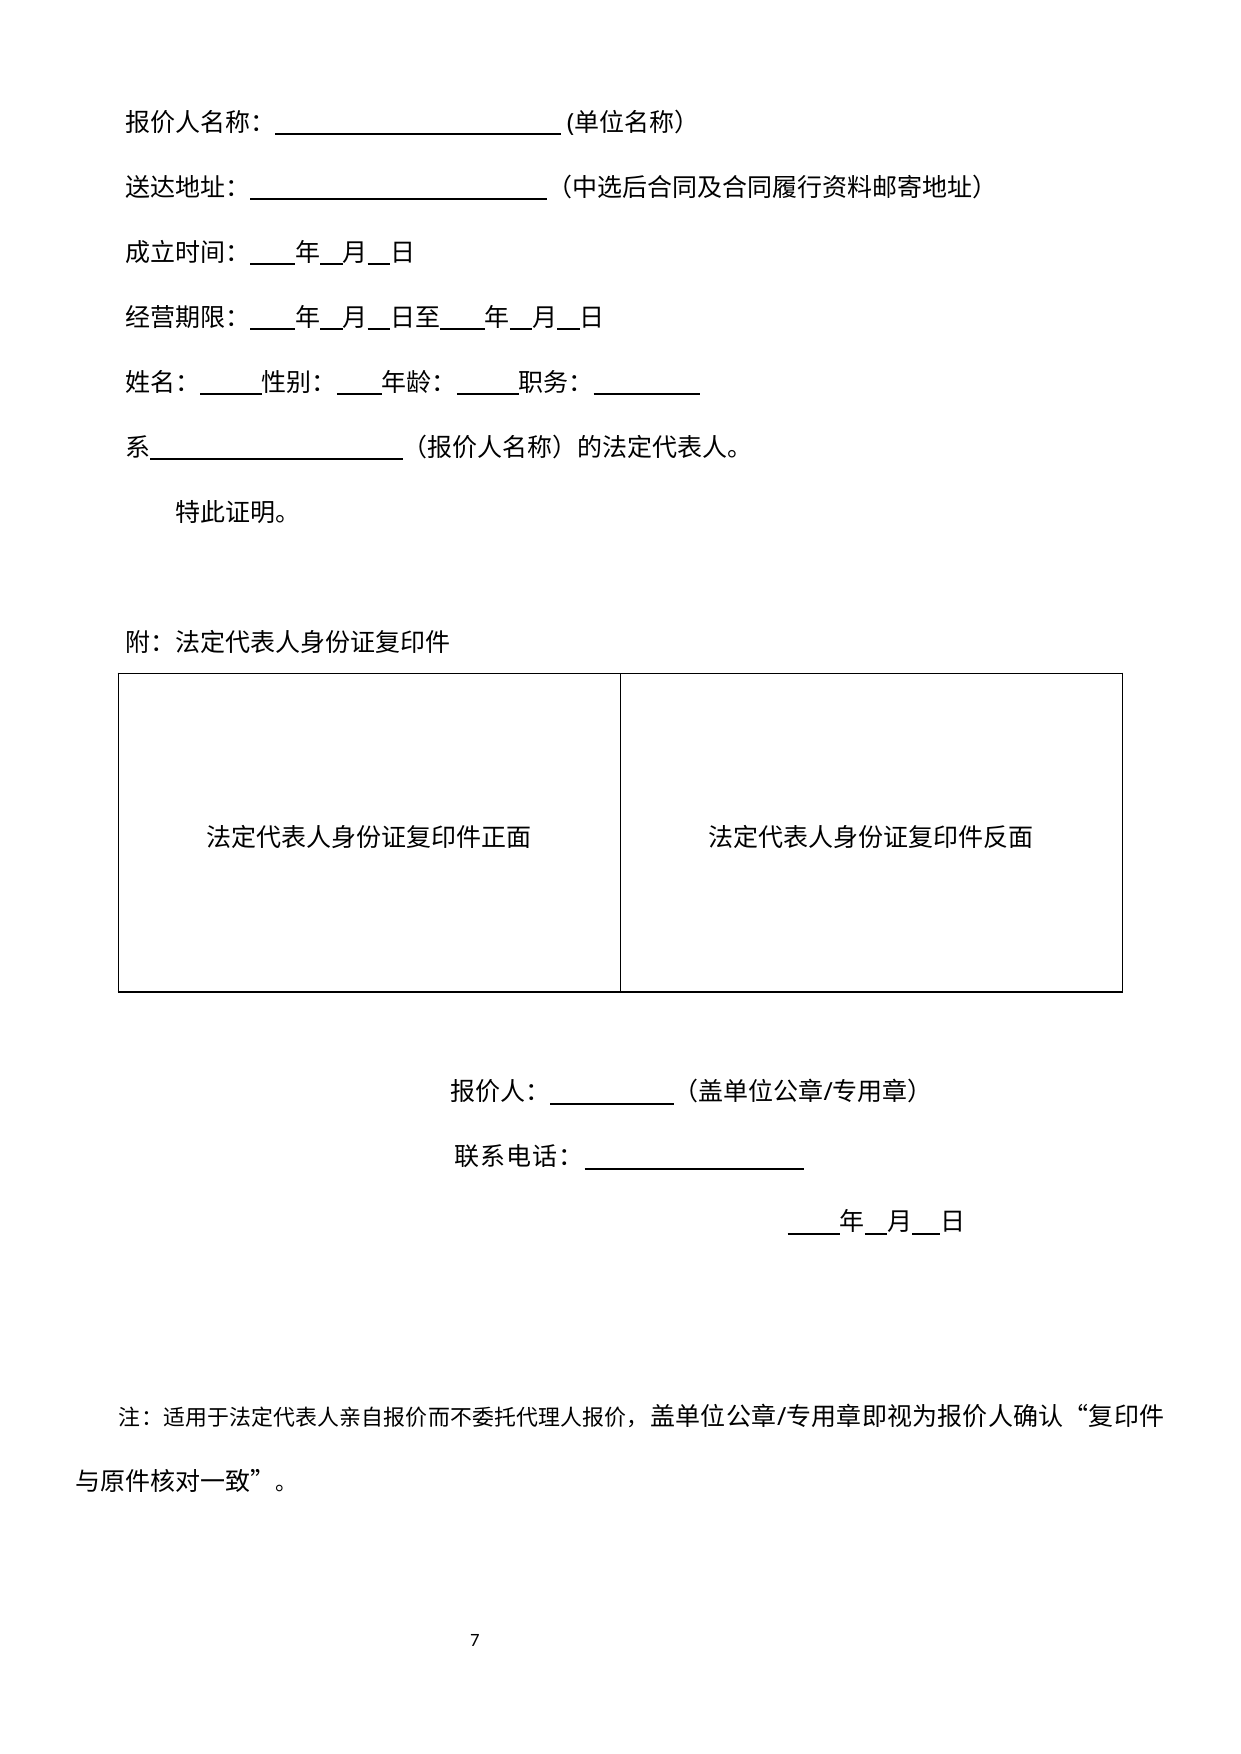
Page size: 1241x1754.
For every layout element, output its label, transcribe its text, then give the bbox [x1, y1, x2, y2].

text 报价人： （盖单位公章/专用章） [75, 1057, 1165, 1122]
text 报价人名称： (单位名称） [75, 88, 1165, 153]
text 成立时间： 年 月 日 [75, 218, 1165, 283]
text 送达地址： （中选后合同及合同履行资料邮寄地址） [75, 153, 1165, 218]
text 联系电话： [75, 1122, 1165, 1187]
table_header 法定代表人身份证复印件正面 [119, 674, 620, 991]
table_header 法定代表人身份证复印件反面 [621, 674, 1122, 991]
text 经营期限： 年 月 日至 年 月 日 [75, 283, 1165, 348]
text 注：适用于法定代表人亲自报价而不委托代理人报价，盖单位公章/专用章即视为报价人确认“复印件与原件核对一致”。 [75, 1382, 1165, 1512]
text 附：法定代表人身份证复印件 [75, 608, 1165, 673]
text 年 月 日 [75, 1187, 1165, 1252]
text 姓名： 性别： 年龄： 职务： [75, 348, 1165, 413]
text 系 （报价人名称）的法定代表人。 [75, 413, 1165, 478]
text 特此证明。 [75, 478, 1165, 543]
